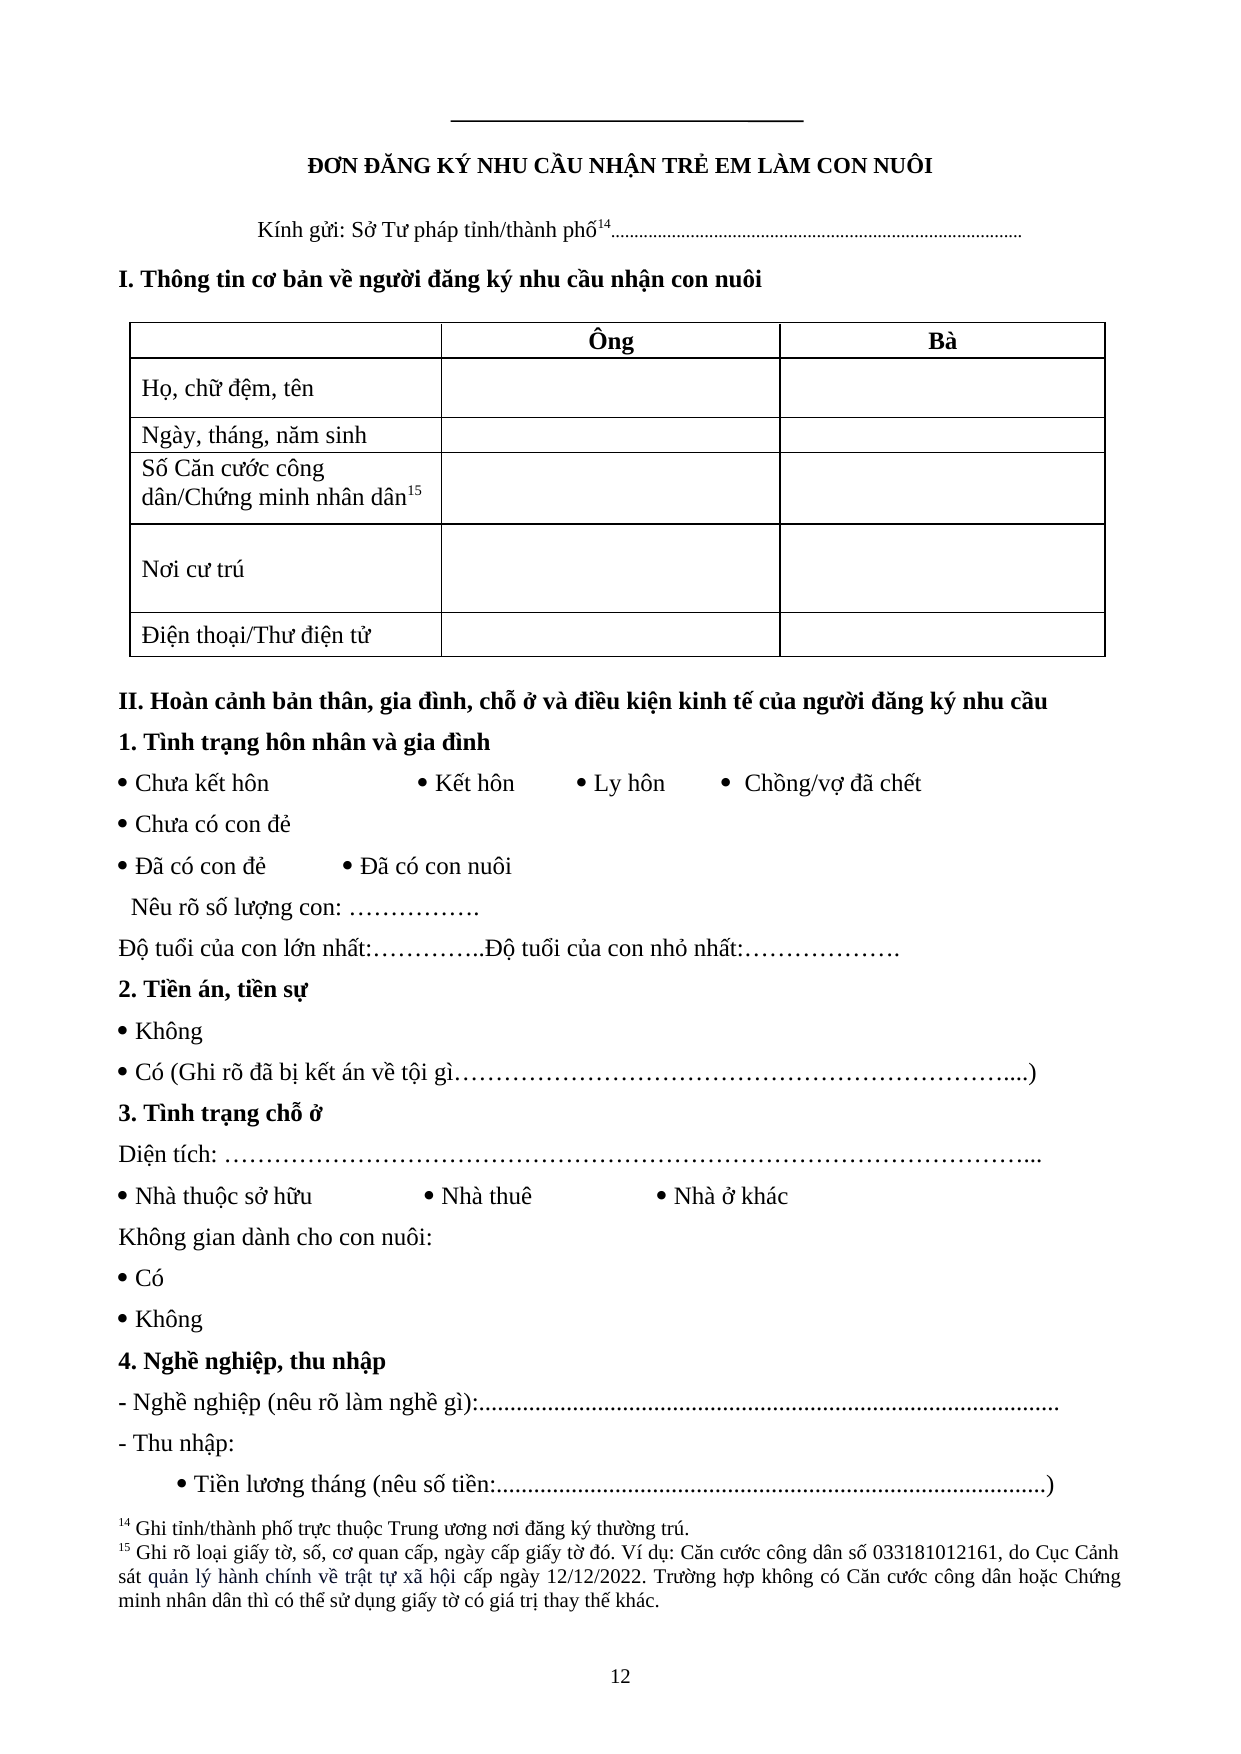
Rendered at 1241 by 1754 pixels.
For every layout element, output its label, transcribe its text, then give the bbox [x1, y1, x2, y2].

text Đã có con đẻ Đã có con nuôi [118, 851, 1122, 879]
text - Nghề nghiệp (nêu rõ làm nghề gì):............................................................................................. [118, 1387, 1122, 1416]
table_header [131, 323, 441, 357]
text Độ tuổi của con lớn nhất:…………..Độ tuổi của con nhỏ nhất:………………. [118, 933, 1122, 962]
text 3. Tình trạng chỗ ở [118, 1098, 1122, 1127]
table_cell Điện thoại/Thư điện tử [131, 613, 441, 656]
text II. Hoàn cảnh bản thân, gia đình, chỗ ở và điều kiện kinh tế của người đăng ký nhu cầu [118, 686, 1122, 714]
table_header Bà [781, 323, 1104, 357]
text Tiền lương tháng (nêu số tiền:........................................................................................) [118, 1469, 1122, 1498]
text Kính gửi: Sở Tư pháp tỉnh/thành phố........................................................................................ [118, 216, 1122, 243]
text Chưa kết hôn Kết hôn Ly hôn Chồng/vợ đã chết [118, 768, 1122, 797]
table_cell Ngày, tháng, năm sinh [131, 418, 441, 452]
table_cell [781, 418, 1104, 452]
table_cell [442, 613, 779, 656]
table_cell Nơi cư trú [131, 525, 441, 612]
table_cell [442, 359, 779, 416]
text 1. Tình trạng hôn nhân và gia đình [118, 727, 1122, 756]
table_cell [442, 453, 779, 523]
table_cell [442, 418, 779, 452]
text Chưa có con đẻ [118, 809, 1122, 838]
text Không [118, 1304, 1122, 1333]
text Có (Ghi rõ đã bị kết án về tội gì…………………………………………………………....) [118, 1057, 1122, 1086]
table_cell Số Căn cước công dân/Chứng minh nhân dân [131, 453, 441, 523]
table_cell [781, 525, 1104, 612]
text - Thu nhập: [118, 1428, 1122, 1457]
text I. Thông tin cơ bản về người đăng ký nhu cầu nhận con nuôi [118, 264, 1122, 293]
table_header Ông [442, 323, 780, 357]
table_cell [442, 525, 779, 612]
text Nhà thuộc sở hữu Nhà thuê Nhà ở khác [118, 1181, 1122, 1209]
table_cell [781, 613, 1104, 656]
text Có [118, 1263, 1122, 1292]
text Diện tích: ……………………………………………………………………………………... [118, 1139, 1122, 1168]
text Không [118, 1016, 1122, 1044]
text 2. Tiền án, tiền sự [118, 974, 1122, 1003]
table_cell [781, 453, 1104, 523]
text ĐƠN ĐĂNG KÝ NHU CẦU NHẬN TRẺ EM LÀM CON NUÔI [118, 148, 1122, 178]
text 4. Nghề nghiệp, thu nhập [118, 1346, 1122, 1374]
table_cell [781, 359, 1104, 416]
table_cell Họ, chữ đệm, tên [131, 359, 441, 416]
text Không gian dành cho con nuôi: [118, 1222, 1122, 1251]
text Nêu rõ số lượng con: ……………. [118, 892, 1122, 921]
